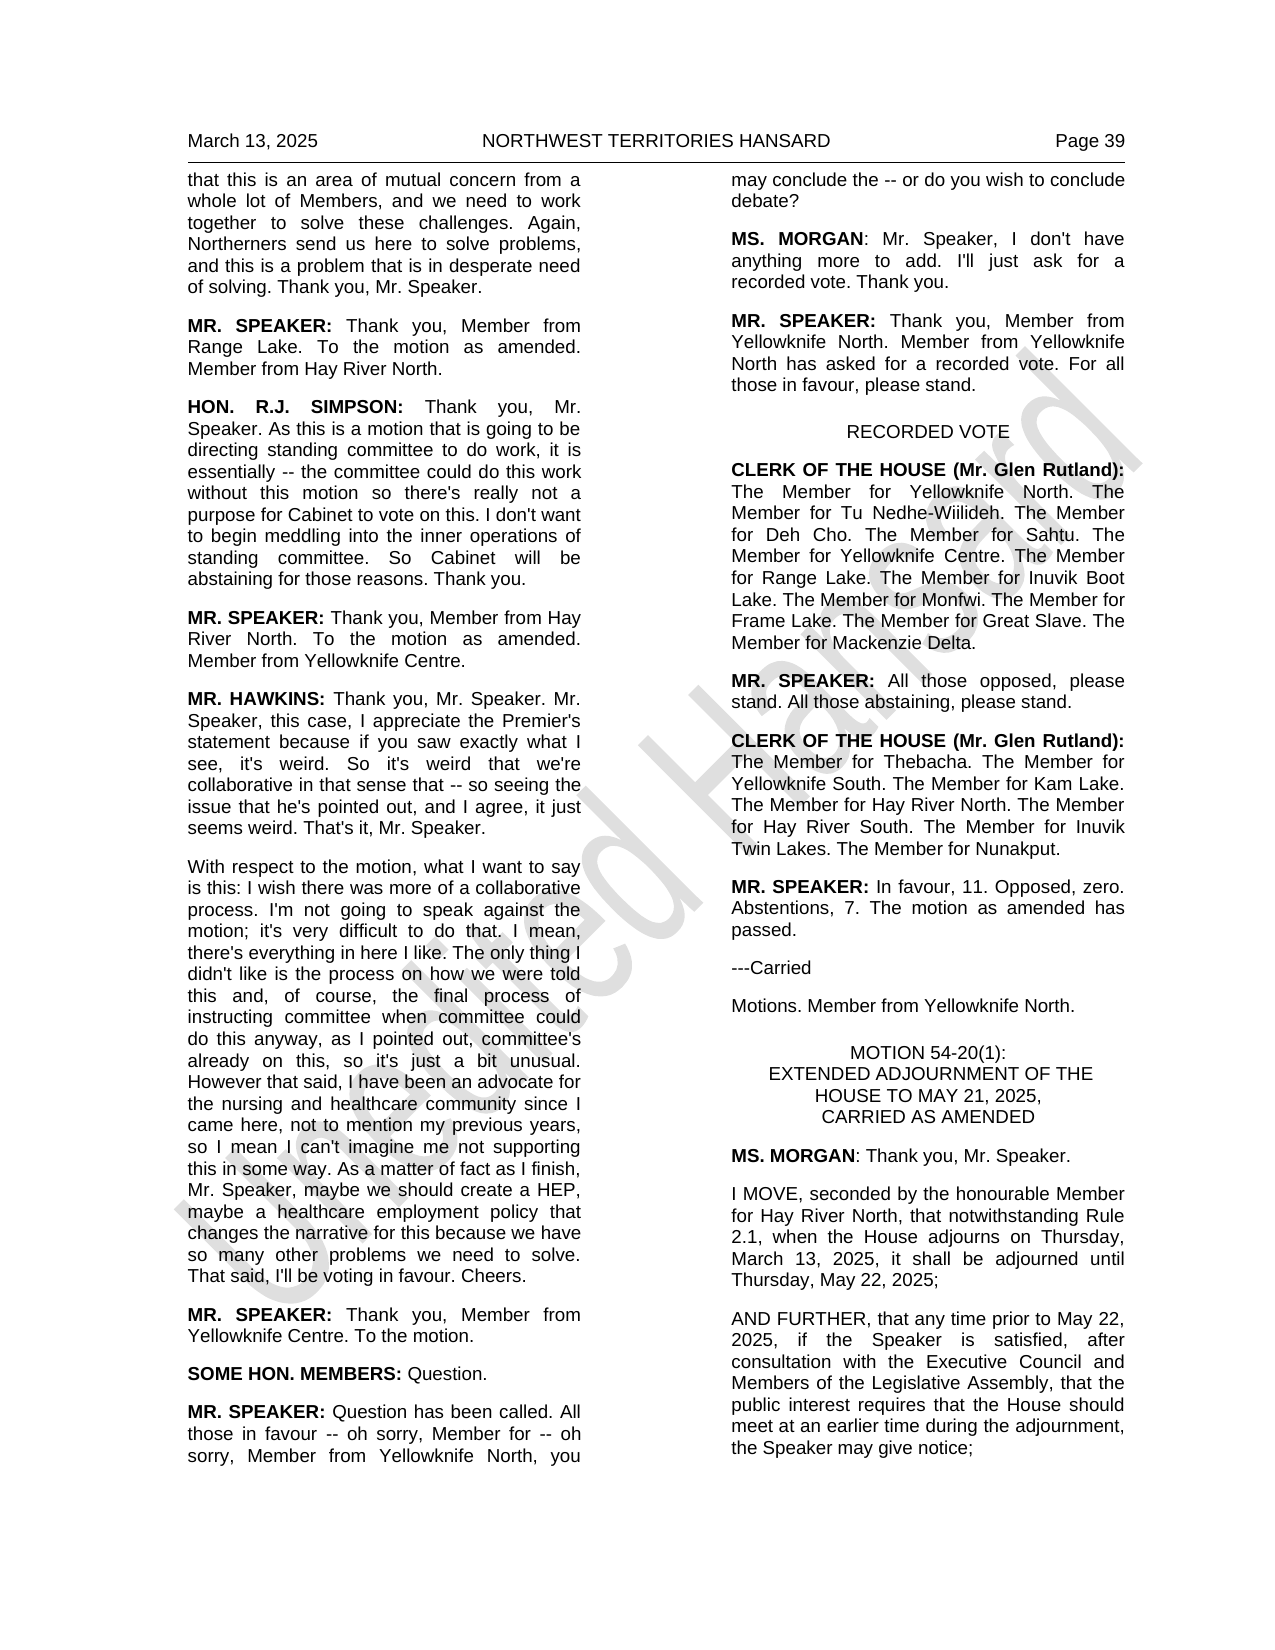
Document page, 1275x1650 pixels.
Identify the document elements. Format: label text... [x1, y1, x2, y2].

text MR. SPEAKER: Question has been called. All those in favour -- oh sorry, Member for -- oh sorry, Member from Yellowknife North, you may conclude the -- or do you wish to conclude debate? [731, 168, 1125, 211]
text ---Carried [731, 957, 1125, 978]
text MR. HAWKINS: Thank you, Mr. Speaker. Mr. Speaker, this case, I appreciate the Premier's statement because if you saw exactly what I see, it's weird. So it's weird that we're collaborative in that sense that -- so seeing the issue that he's pointed out, and I agree, it just seems weird. That's it, Mr. Speaker. [187, 688, 581, 839]
subtitle Recorded Vote [731, 421, 1125, 442]
text MR. SPEAKER: Thank you, Member from Yellowknife North. Member from Yellowknife North has asked for a recorded vote. For all those in favour, please stand. [731, 309, 1125, 396]
text HON. R.J. SIMPSON: Thank you, Mr. Speaker. As this is a motion that is going to be directing standing committee to do work, it is essentially -- the committee could do this work without this motion so there's really not a purpose for Cabinet to vote on this. I don't want to begin meddling into the inner operations of standing committee. So Cabinet will be abstaining for those reasons. Thank you. [187, 396, 581, 590]
text MR. SPEAKER: All those opposed, please stand. All those abstaining, please stand. [731, 670, 1125, 713]
text Motions. Member from Yellowknife North. [731, 995, 1125, 1017]
text MR. SPEAKER: Thank you, Member from Hay River North. To the motion as amended. Member from Yellowknife Centre. [187, 606, 581, 671]
text MR. SPEAKER: Question has been called. All those in favour -- oh sorry, Member for -- oh sorry, Member from Yellowknife North, you may conclude the -- or do you wish to conclude debate? [187, 1401, 581, 1466]
text MS. MORGAN: Mr. Speaker, I don't have anything more to add. I'll just ask for a recorded vote. Thank you. [731, 228, 1125, 293]
text AND FURTHER, that any time prior to May 22, 2025, if the Speaker is satisfied, after consultation with the Executive Council and Members of the Legislative Assembly, that the public interest requires that the House should meet at an earlier time during the adjournment, the Speaker may give notice; [731, 1307, 1125, 1458]
text MR. SPEAKER: Thank you, Member from Range Lake. To the motion as amended. Member from Hay River North. [187, 314, 581, 379]
text CLERK OF THE HOUSE (Mr. Glen Rutland): The Member for Yellowknife North. The Member for Tu Nedhe-Wiilideh. The Member for Deh Cho. The Member for Sahtu. The Member for Yellowknife Centre. The Member for Range Lake. The Member for Inuvik Boot Lake. The Member for Monfwi. The Member for Frame Lake. The Member for Great Slave. The Member for Mackenzie Delta. [731, 459, 1125, 653]
subtitle Motion 54-20(1): Extended Adjournment of the House to May 21, 2025, Carried As Amended [731, 1042, 1125, 1128]
text I MOVE, seconded by the honourable Member for Hay River North, that notwithstanding Rule 2.1, when the House adjourns on Thursday, March 13, 2025, it shall be adjourned until Thursday, May 22, 2025; [731, 1183, 1125, 1291]
text CLERK OF THE HOUSE (Mr. Glen Rutland): The Member for Thebacha. The Member for Yellowknife South. The Member for Kam Lake. The Member for Hay River North. The Member for Hay River South. The Member for Inuvik Twin Lakes. The Member for Nunakput. [731, 729, 1125, 859]
text With respect to the motion, what I want to say is this: I wish there was more of a collaborative process. I'm not going to speak against the motion; it's very difficult to do that. I mean, there's everything in here I like. The only thing I didn't like is the process on how we were told this and, of course, the final process of instructing committee when committee could do this anyway, as I pointed out, committee's already on this, so it's just a bit unusual. However that said, I have been an advocate for the nursing and healthcare community since I came here, not to mention my previous years, so I mean I can't imagine me not supporting this in some way. As a matter of fact as I finish, Mr. Speaker, maybe we should create a HEP, maybe a healthcare employment policy that changes the narrative for this because we have so many other problems we need to solve. That said, I'll be voting in favour. Cheers. [187, 855, 581, 1287]
text MR. SPEAKER: Thank you, Member from Yellowknife Centre. To the motion. [187, 1303, 581, 1346]
text SOME HON. MEMBERS: Question. [187, 1363, 581, 1385]
text MR. SPEAKER: In favour, 11. Opposed, zero. Abstentions, 7. The motion as amended has passed. [731, 876, 1125, 940]
text MS. MORGAN: Thank you, Mr. Speaker. [731, 1144, 1125, 1166]
